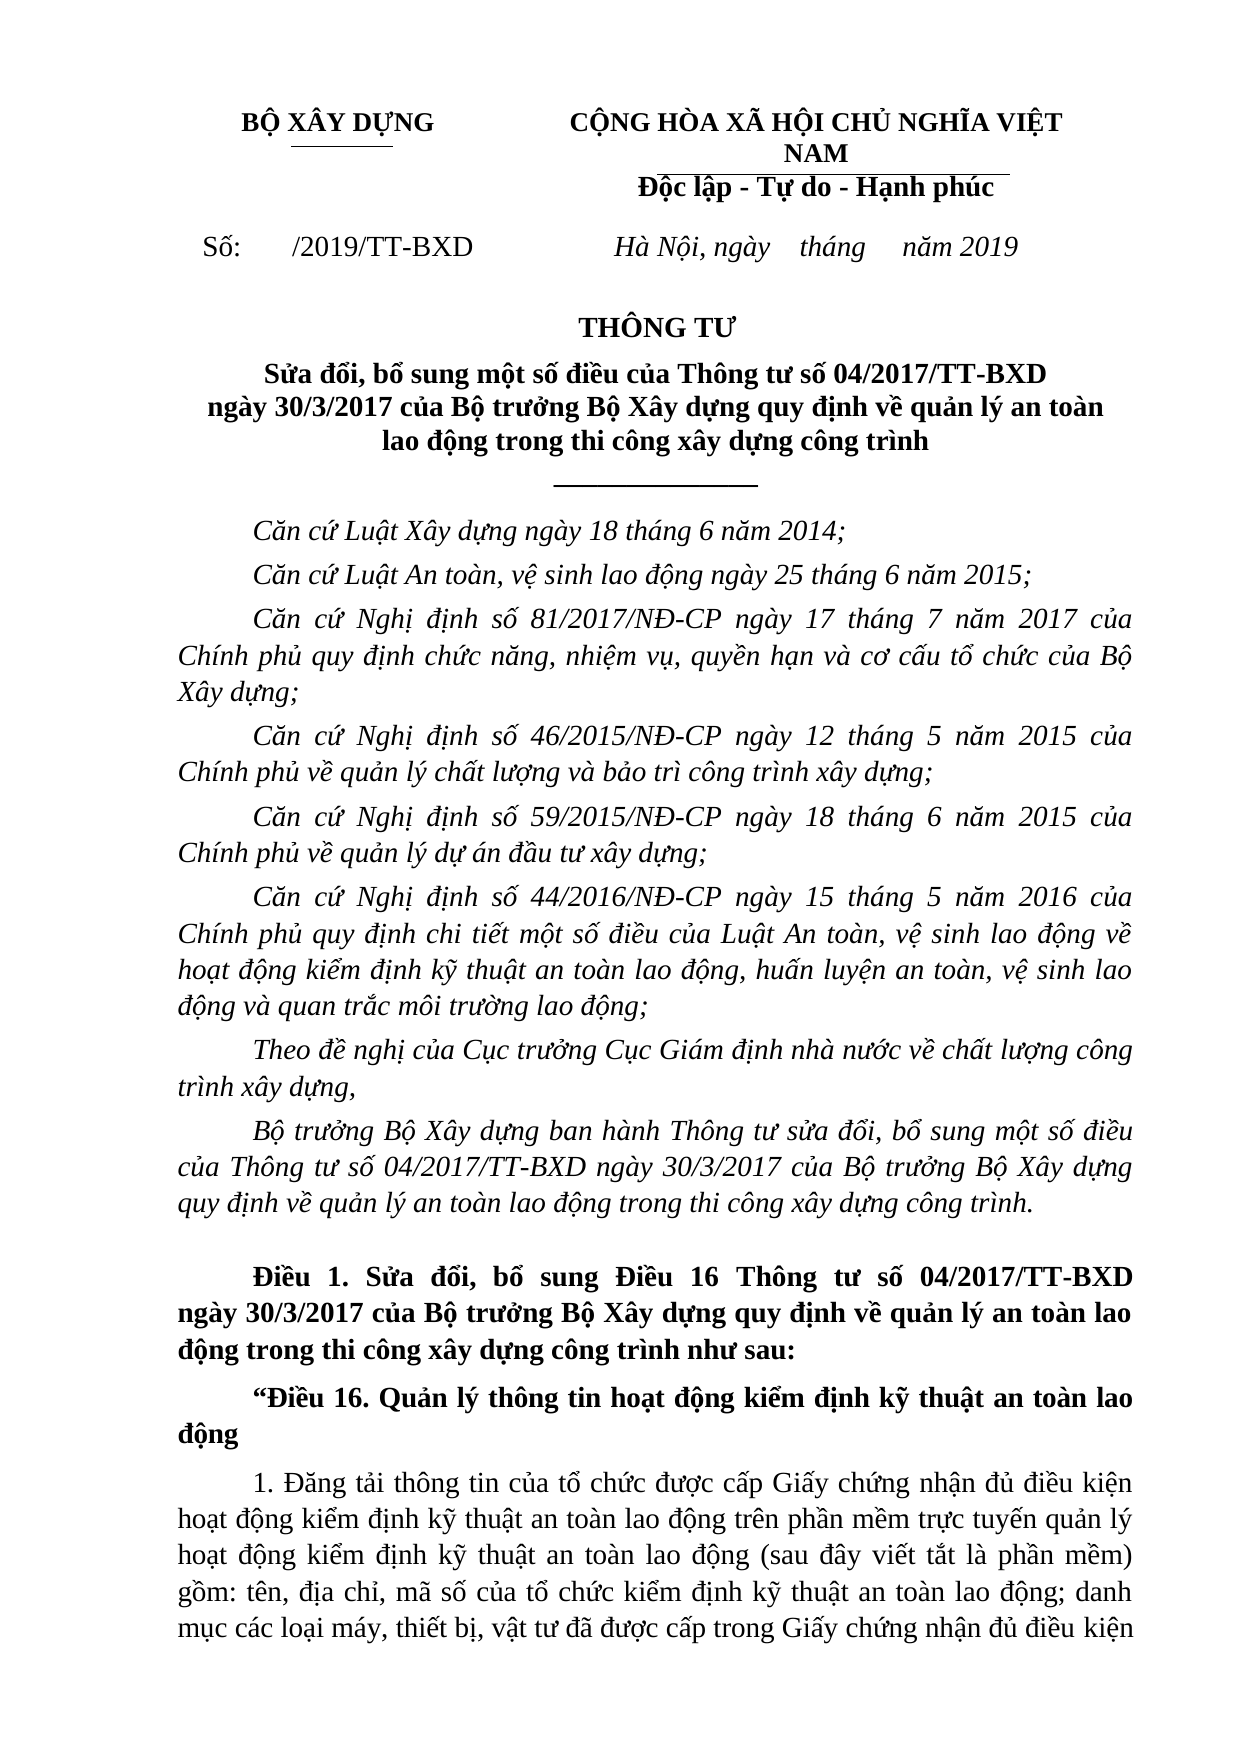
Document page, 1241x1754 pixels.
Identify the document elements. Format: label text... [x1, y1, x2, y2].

text Bộ trưởng Bộ Xây dựng ban hành Thông tư sửa đổi, bổ sung một số điều của Thông tư số 04/2017/TT-BXD ngày 30/3/2017 của Bộ trưởng Bộ Xây dựng quy định về quản lý an toàn lao động trong thi công xây dựng công trình. [177, 1113, 1134, 1219]
text Căn cứ Nghị định số 81/2017/NĐ-CP ngày 17 tháng 7 năm 2017 của Chính phủ quy định chức năng, nhiệm vụ, quyền hạn và cơ cấu tổ chức của Bộ Xây dựng; [177, 602, 1134, 707]
text Căn cứ Nghị định số 44/2016/NĐ-CP ngày 15 tháng 5 năm 2016 của Chính phủ quy định chi tiết một số điều của Luật An toàn, vệ sinh lao động về hoạt động kiểm định kỹ thuật an toàn lao động, huấn luyện an toàn, vệ sinh lao động và quan trắc môi trường lao động; [177, 879, 1134, 1022]
text Điều 1. Sửa đổi, bổ sung Điều 16 Thông tư số 04/2017/TT-BXD ngày 30/3/2017 của Bộ trưởng Bộ Xây dựng quy định về quản lý an toàn lao động trong thi công xây dựng công trình như sau: [177, 1259, 1134, 1365]
table_header CỘNG HÒA XÃ HỘI CHỦ NGHĨA VIỆT Độc lập - Tự do - Hạnh phúc [528, 106, 1104, 215]
subtitle THÔNG TƯ [177, 310, 1137, 343]
text Sửa đổi, bổ sung một số điều của Thông tư số 04/2017/TT-BXD ngày 30/3/2017 của Bộ trưởng Bộ Xây dựng quy định về quản lý an toàn [177, 356, 1134, 423]
table_header BỘ XÂY DỰNG [148, 106, 528, 215]
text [177, 1465, 1134, 1643]
table_cell Hà Nội, ngày tháng năm 2019 [528, 215, 1104, 276]
text Theo đề nghị của Cục trưởng Cục Giám định nhà nước về chất lượng công trình xây dựng, [177, 1032, 1134, 1102]
text Căn cứ Nghị định số 59/2015/NĐ-CP ngày 18 tháng 6 năm 2015 của Chính phủ về quản lý dự án đầu tư xây dựng; [177, 799, 1134, 869]
text Căn cứ Luật An toàn, vệ sinh lao động ngày 25 tháng 6 năm 2015; [177, 557, 1134, 591]
text Căn cứ Luật Xây dựng ngày 18 tháng 6 năm 2014; [177, 513, 1134, 546]
text lao động trong thi công xây dựng công trình [177, 423, 1134, 456]
table_cell Số: /2019/TT-BXD [148, 215, 528, 276]
text “Điều 16. Quản lý thông tin hoạt động kiểm định kỹ thuật an toàn lao động [177, 1380, 1134, 1450]
text Căn cứ Nghị định số 46/2015/NĐ-CP ngày 12 tháng 5 năm 2015 của Chính phủ về quản lý chất lượng và bảo trì công trình xây dựng; [177, 718, 1134, 788]
text ______________ [177, 456, 1134, 490]
